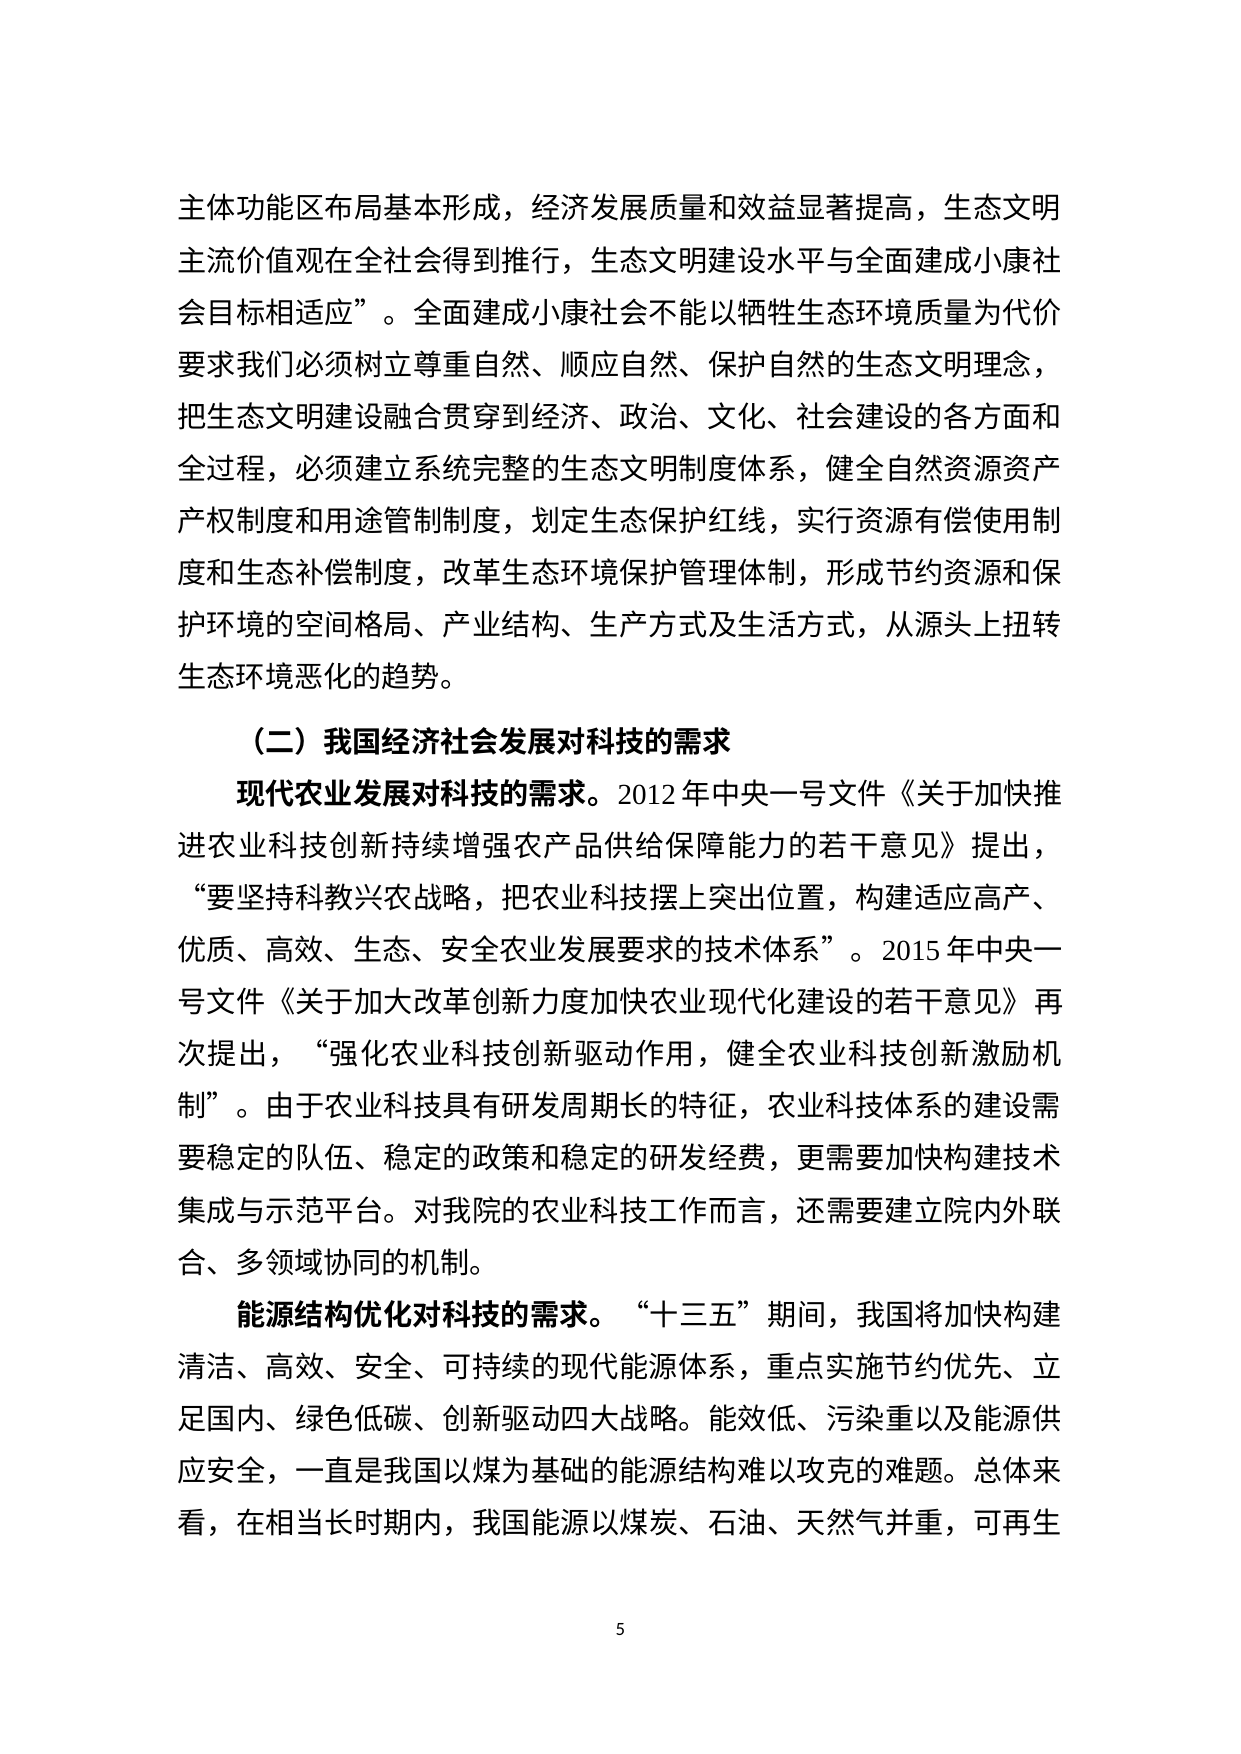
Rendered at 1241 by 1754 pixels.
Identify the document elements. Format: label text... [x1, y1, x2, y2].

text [177, 1283, 1063, 1544]
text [177, 177, 1063, 698]
text 现代农业发展对科技的需求。2012年中央一号文件《关于加快推进农业科技创新持续增强农产品供给保障能力的若干意见》提出，“要坚持科教兴农战略，把农业科技摆上突出位置，构建适应高产、优质、高效、生态、安全农业发展要求的技术体系”。2015年中央一号文件《关于加大改革创新力度加快农业现代化建设的若干意见》再次提出，“强化农业科技创新驱动作用，健全农业科技创新激励机制”。由于农业科技具有研发周期长的特征，农业科技体系的建设需要稳定的队伍、稳定的政策和稳定的研发经费，更需要加快构建技术集成与示范平台。对我院的农业科技工作而言，还需要建立院内外联合、多领域协同的机制。 [177, 763, 1063, 1283]
subtitle （二）我国经济社会发展对科技的需求 [177, 711, 1063, 763]
